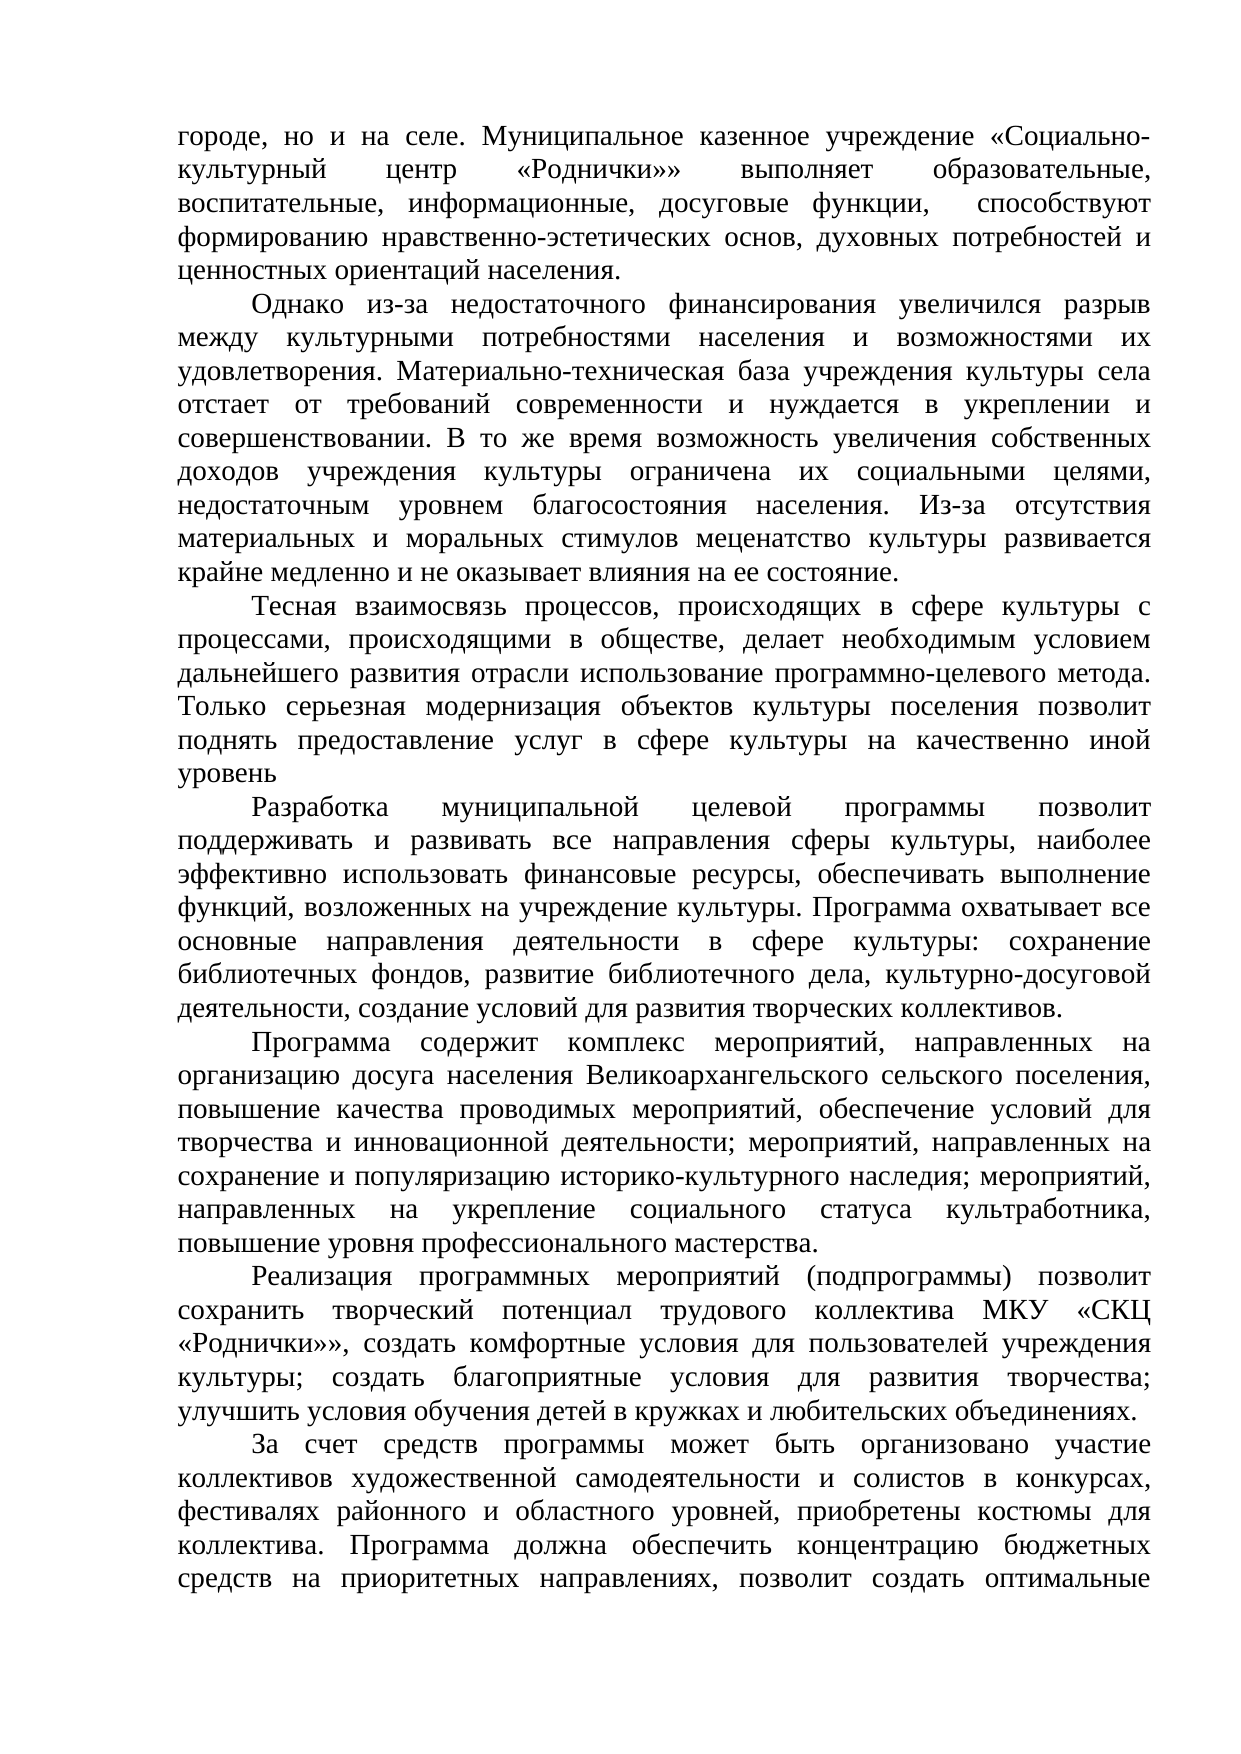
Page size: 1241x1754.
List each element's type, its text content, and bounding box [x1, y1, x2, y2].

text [177, 118, 1152, 286]
text Реализация программных мероприятий (подпрограммы) позволит сохранить творческий потенциал трудового коллектива МКУ «СКЦ «Роднички»», создать комфортные условия для пользователей учреждения культуры; создать благоприятные условия для развития творчества; улучшить условия обучения детей в кружках и любительских объединениях. [177, 1258, 1152, 1426]
text Тесная взаимосвязь процессов, происходящих в сфере культуры с процессами, происходящими в обществе, делает необходимым условием дальнейшего развития отрасли использование программно-целевого метода. Только серьезная модернизация объектов культуры поселения позволит поднять предоставление услуг в сфере культуры на качественно иной уровень [177, 588, 1152, 789]
text Однако из-за недостаточного финансирования увеличился разрыв между культурными потребностями населения и возможностями их удовлетворения. Материально-техническая база учреждения культуры села отстает от требований современности и нуждается в укреплении и совершенствовании. В то же время возможность увеличения собственных доходов учреждения культуры ограничена их социальными целями, недостаточным уровнем благосостояния населения. Из-за отсутствия материальных и моральных стимулов меценатство культуры развивается крайне медленно и не оказывает влияния на ее состояние. [177, 286, 1152, 588]
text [177, 1426, 1152, 1594]
text Разработка муниципальной целевой программы позволит поддерживать и развивать все направления сферы культуры, наиболее эффективно использовать финансовые ресурсы, обеспечивать выполнение функций, возложенных на учреждение культуры. Программа охватывает все основные направления деятельности в сфере культуры: сохранение библиотечных фондов, развитие библиотечного дела, культурно-досуговой деятельности, создание условий для развития творческих коллективов. [177, 789, 1152, 1024]
text Программа содержит комплекс мероприятий, направленных на организацию досуга населения Великоархангельского сельского поселения, повышение качества проводимых мероприятий, обеспечение условий для творчества и инновационной деятельности; мероприятий, направленных на сохранение и популяризацию историко-культурного наследия; мероприятий, направленных на укрепление социального статуса культработника, повышение уровня профессионального мастерства. [177, 1024, 1152, 1258]
